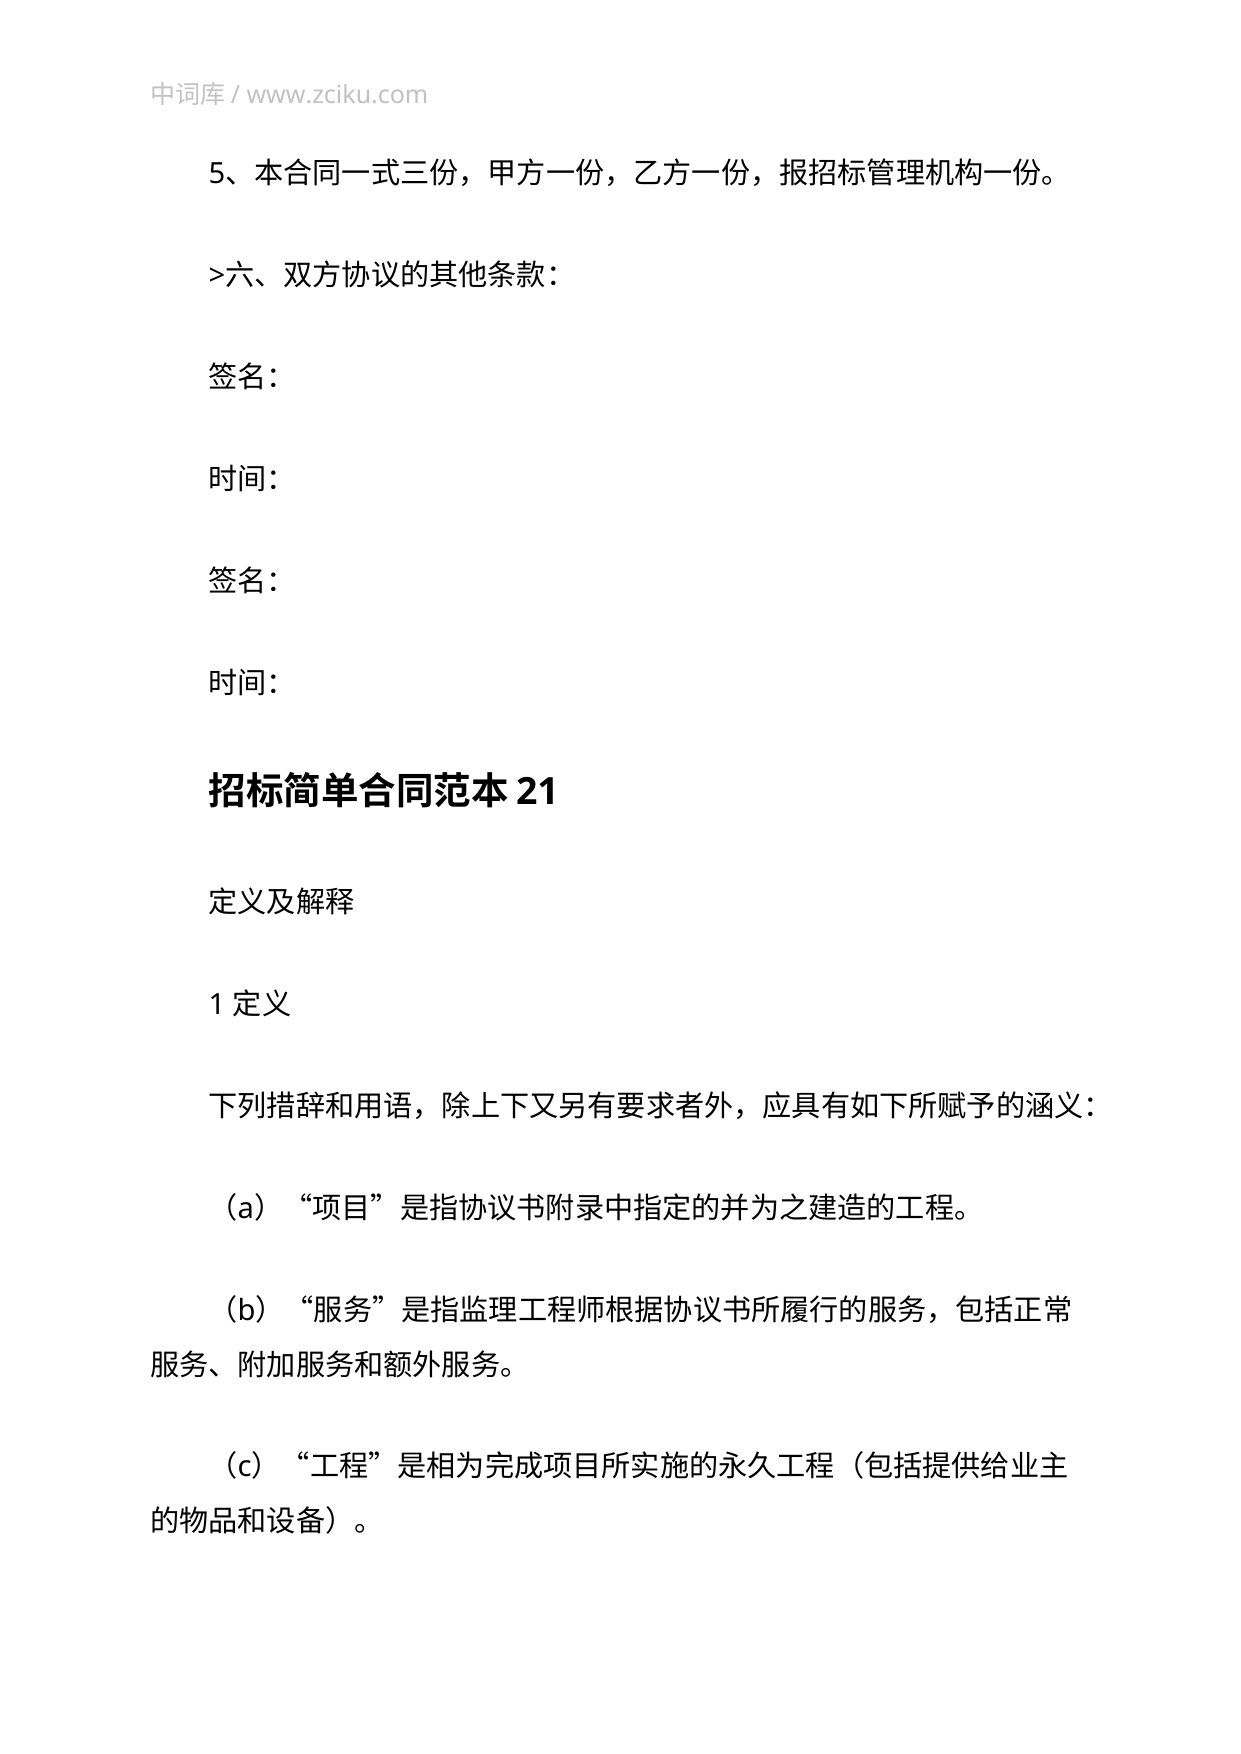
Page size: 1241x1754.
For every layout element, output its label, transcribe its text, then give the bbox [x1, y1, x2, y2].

text 时间： [150, 659, 1090, 702]
text 时间： [150, 456, 1090, 498]
text 签名： [150, 354, 1090, 396]
text （c）“工程”是相为完成项目所实施的永久工程（包括提供给业主的物品和设备）。 [150, 1443, 1090, 1540]
text （b）“服务”是指监理工程师根据协议书所履行的服务，包括正常服务、附加服务和额外服务。 [150, 1286, 1090, 1383]
text （a）“项目”是指协议书附录中指定的并为之建造的工程。 [150, 1184, 1090, 1227]
text 定义及解释 [150, 879, 1090, 921]
text 5、本合同一式三份，甲方一份，乙方一份，报招标管理机构一份。 [150, 150, 1090, 192]
text 签名： [150, 557, 1090, 600]
text 招标简单合同范本21 [150, 761, 1090, 816]
text >六、双方协议的其他条款： [150, 252, 1090, 294]
text 1 定义 [150, 980, 1090, 1023]
text 下列措辞和用语，除上下又另有要求者外，应具有如下所赋予的涵义： [150, 1082, 1090, 1125]
